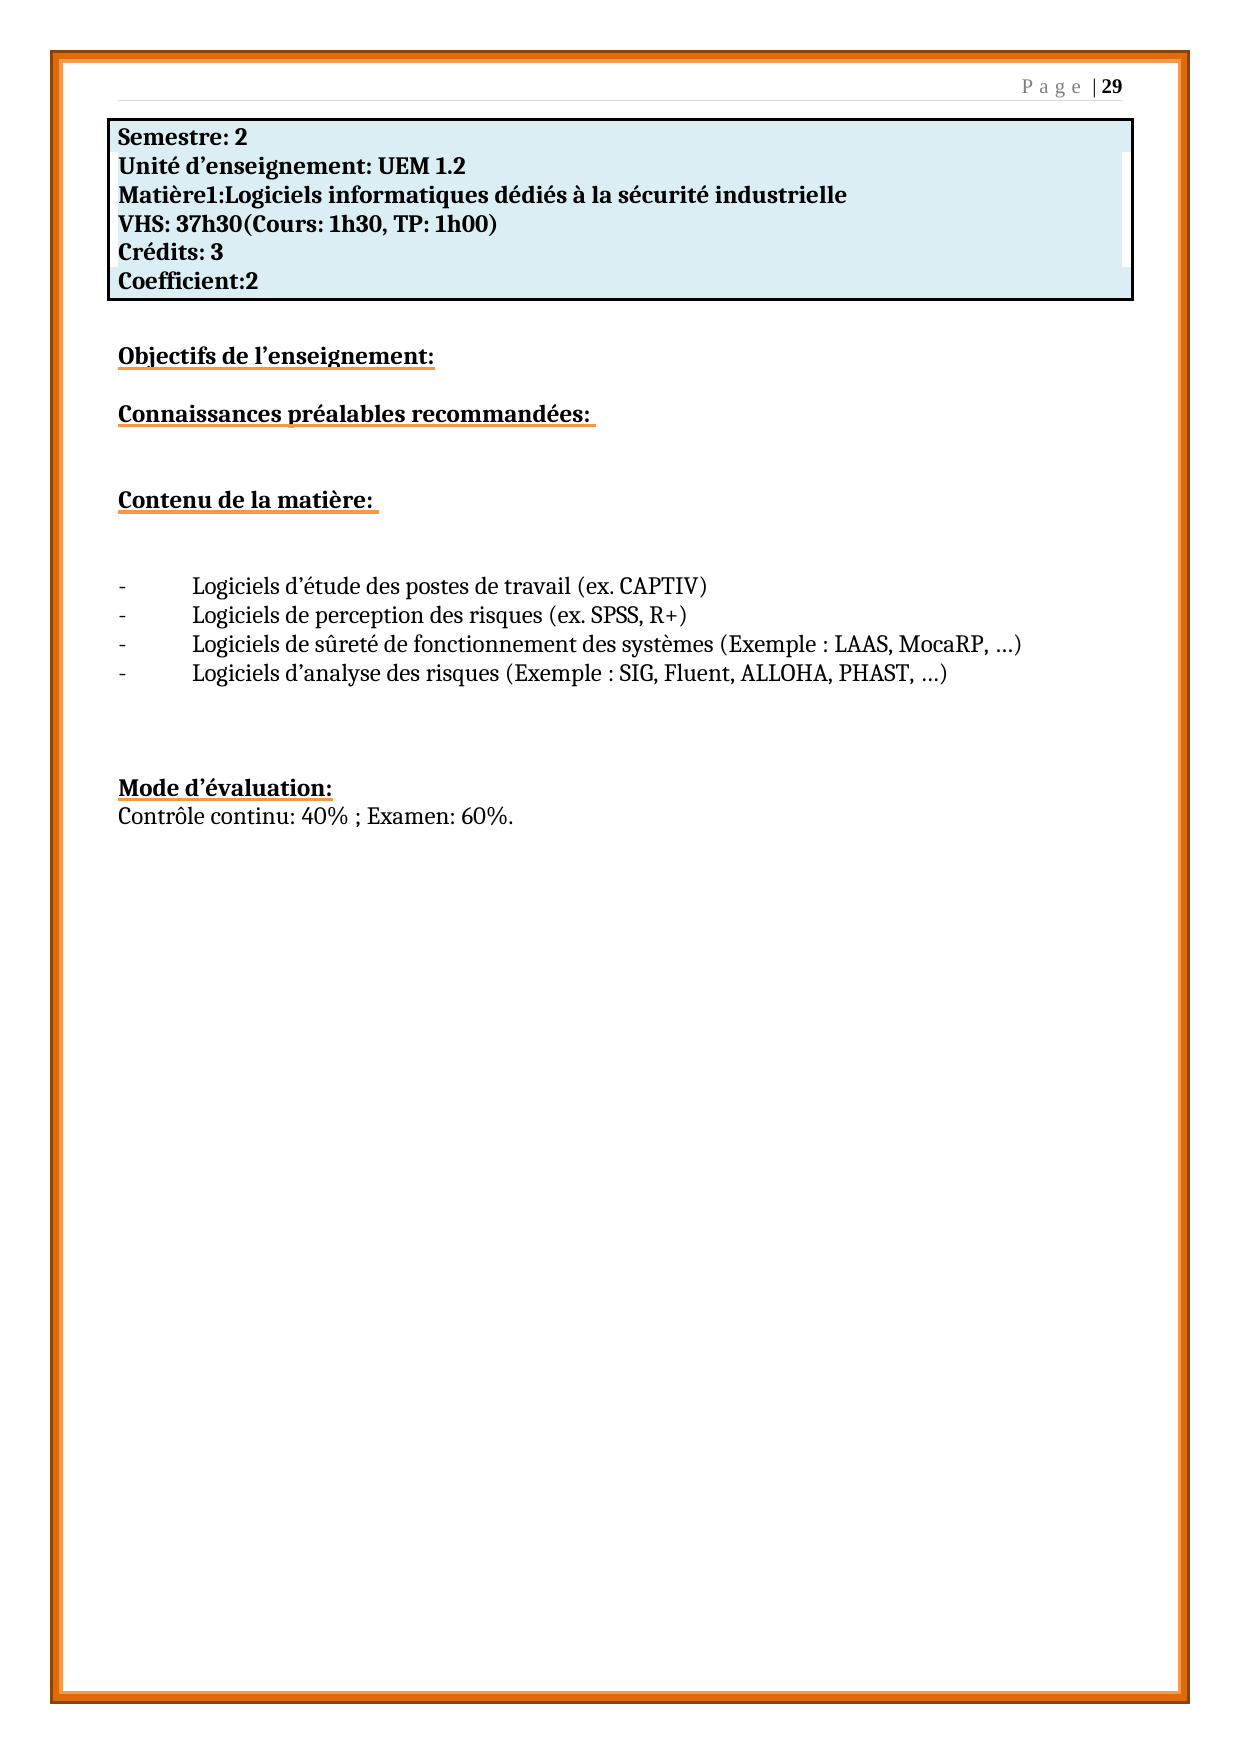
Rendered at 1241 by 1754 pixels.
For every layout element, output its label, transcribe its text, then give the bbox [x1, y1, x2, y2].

text Unité d’enseignement: UEM 1.2 [118, 152, 1122, 181]
text Matière1:Logiciels informatiques dédiés à la sécurité industrielle [118, 181, 1122, 209]
text Contrôle continu: 40% ; Examen: 60%. [118, 802, 1122, 831]
text - Logiciels d’analyse des risques (Exemple : SIG, Fluent, ALLOHA, PHAST, …) [118, 658, 1122, 687]
text - Logiciels de perception des risques (ex. SPSS, R+) [118, 601, 1122, 630]
text Connaissances préalables recommandées: [118, 400, 1122, 428]
text VHS: 37h30(Cours: 1h30, TP: 1h00) [118, 209, 1122, 238]
text Mode d’évaluation: [118, 773, 1122, 802]
text - Logiciels de sûreté de fonctionnement des systèmes (Exemple : LAAS, MocaRP, …) [118, 630, 1122, 658]
text Crédits: 3 [118, 238, 1122, 262]
text Contenu de la matière: [118, 486, 1122, 515]
text Objectifs de l’enseignement: [118, 342, 1122, 371]
text Semestre: 2 [110, 121, 1131, 152]
text Coefficient:2 [110, 262, 1131, 298]
text - Logiciels d’étude des postes de travail (ex. CAPTIV) [118, 572, 1122, 601]
